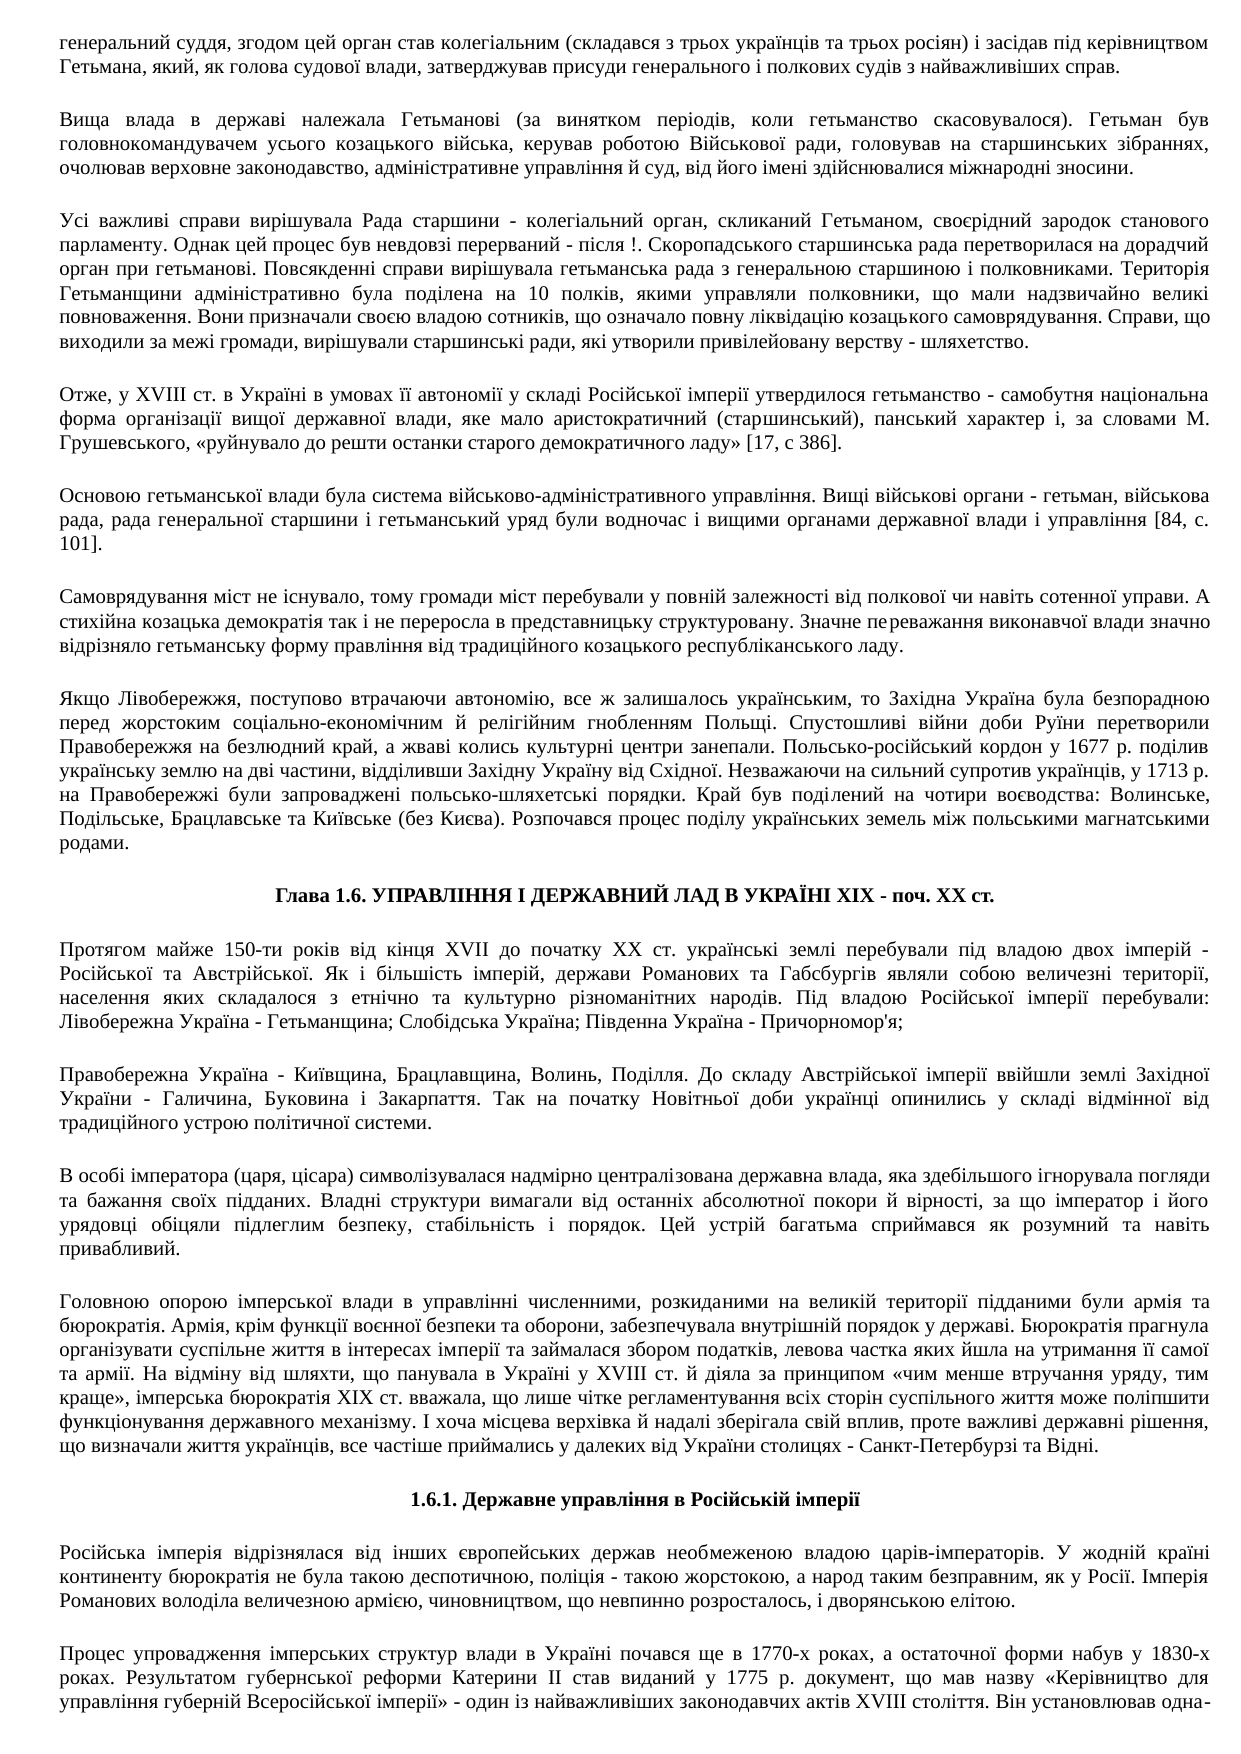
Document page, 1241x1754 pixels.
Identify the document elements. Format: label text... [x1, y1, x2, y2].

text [59, 1641, 1211, 1713]
text В особі імператора (царя, цісара) символізувалася надмірно централізована державна влада, яка здебільшого ігнорувала погляди та бажання своїх підданих. Владні структури вимагали від останніх абсолютної покори й вірності, за що імператор і його урядовці обіцяли підлеглим безпеку, стабільність і порядок. Цей устрій багатьма сприймався як розумний та навіть привабливий. [59, 1163, 1211, 1260]
text Головною опорою імперської влади в управлінні численними, розкиданими на великій території підданими були армія та бюрократія. Армія, крім функції воєнної безпеки та оборони, забезпечувала внутрішній порядок у державі. Бюрократія прагнула організувати суспільне життя в інтересах імперії та займалася збором податків, левова частка яких йшла на утримання її самої та армії. На відміну від шляхти, що панувала в Україні у XVIII ст. й діяла за принципом «чим менше втручання уряду, тим краще», імперська бюрократія XIX ст. вважала, що лише чітке регламентування всіх сторін суспільного життя може поліпшити функціонування державного механізму. І хоча місцева верхівка й надалі зберігала свій вплив, проте важливі державні рішення, що визначали життя українців, все частіше приймались у далеких від України столицях - Санкт-Петербурзі та Відні. [59, 1289, 1211, 1457]
text Самоврядування міст не існувало, тому громади міст перебували у повній залежності від полкової чи навіть сотенної управи. А стихійна козацька демократія так і не переросла в представницьку структуровану. Значне переважання виконавчої влади значно відрізняло гетьманську форму правління від традиційного козацького республіканського ладу. [59, 584, 1211, 657]
text Якщо Лівобережжя, поступово втрачаючи автономію, все ж залишалось українським, то Західна Україна була безпорадною перед жорстоким соціально-економічним й релігійним гнобленням Польщі. Спустошливі війни доби Руїни перетворили Правобережжя на безлюдний край, а жваві колись культурні центри занепали. Польсько-російський кордон у 1677 р. поділив українську землю на дві частини, відділивши Західну Україну від Східної. Незважаючи на сильний супротив українців, у 1713 р. на Правобережжі були запроваджені польсько-шляхетські порядки. Край був поділений на чотири воєводства: Волинське, Подільське, Брацлавське та Київське (без Києва). Розпочався процес поділу українських земель між польськими магнатськими родами. [59, 686, 1211, 854]
text Російська імперія відрізнялася від інших європейських держав необмеженою владою царів-імператорів. У жодній країні континенту бюрократія не була такою деспотичною, поліція - такою жорстокою, а народ таким безправним, як у Росії. Імперія Романових володіла величезною армією, чиновництвом, що невпинно розросталось, і дворянською елітою. [59, 1540, 1211, 1612]
text Основою гетьманської влади була система військово-адміністративного управління. Вищі військові органи - гетьман, військова рада, рада генеральної старшини і гетьманський уряд були водночас і вищими органами державної влади і управління [84, с. 101]. [59, 483, 1211, 555]
subtitle 1.6.1. Державне управління в Російській імперії [59, 1486, 1211, 1511]
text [59, 29, 1211, 78]
text Усі важливі справи вирішувала Рада старшини - колегіальний орган, скликаний Гетьманом, своєрідний зародок станового парламенту. Однак цей процес був невдовзі перерваний - після !. Скоропадського старшинська рада перетворилася на дорадчий орган при гетьманові. Повсякденні справи вирішувала гетьманська рада з генеральною старшиною і полковниками. Територія Гетьманщини адміністративно була поділена на 10 полків, якими управляли полковники, що мали надзвичайно великі повноваження. Вони призначали своєю владою сотників, що означало повну ліквідацію козацького самоврядування. Справи, що виходили за межі громади, вирішували старшинські ради, які утворили привілейовану верству - шляхетство. [59, 208, 1211, 353]
text Отже, у XVIII ст. в Україні в умовах її автономії у складі Російської імперії утвердилося гетьманство - самобутня національна форма організації вищої державної влади, яке мало аристократичний (старшинський), панський характер і, за словами М. Грушевського, «руйнувало до решти останки старого демократичного ладу» [17, с 386]. [59, 382, 1211, 454]
text Вища влада в державі належала Гетьманові (за винятком періодів, коли гетьманство скасовувалося). Гетьман був головнокомандувачем усього козацького війська, керував роботою Військової ради, головував на старшинських зібраннях, очолював верховне законодавство, адміністративне управління й суд, від його імені здійснювалися міжнародні зносини. [59, 107, 1211, 179]
subtitle Глава 1.6. УПРАВЛІННЯ І ДЕРЖАВНИЙ ЛАД В УКРАЇНІ XIX - поч. XX ст. [59, 883, 1211, 907]
text Правобережна Україна - Київщина, Брацлавщина, Волинь, Поділля. До складу Австрійської імперії ввійшли землі Західної України - Галичина, Буковина і Закарпаття. Так на початку Новітньої доби українці опинились у складі відмінної від традиційного устрою політичної системи. [59, 1062, 1211, 1134]
text Протягом майже 150-ти років від кінця XVІІ до початку XX ст. українські землі перебували під владою двох імперій - Російської та Австрійської. Як і більшість імперій, держави Романових та Габсбургів являли собою величезні території, населення яких складалося з етнічно та культурно різноманітних народів. Під владою Російської імперії перебували: Лівобережна Україна - Гетьманщина; Слобідська Україна; Південна Україна - Причорномор'я; [59, 937, 1211, 1033]
